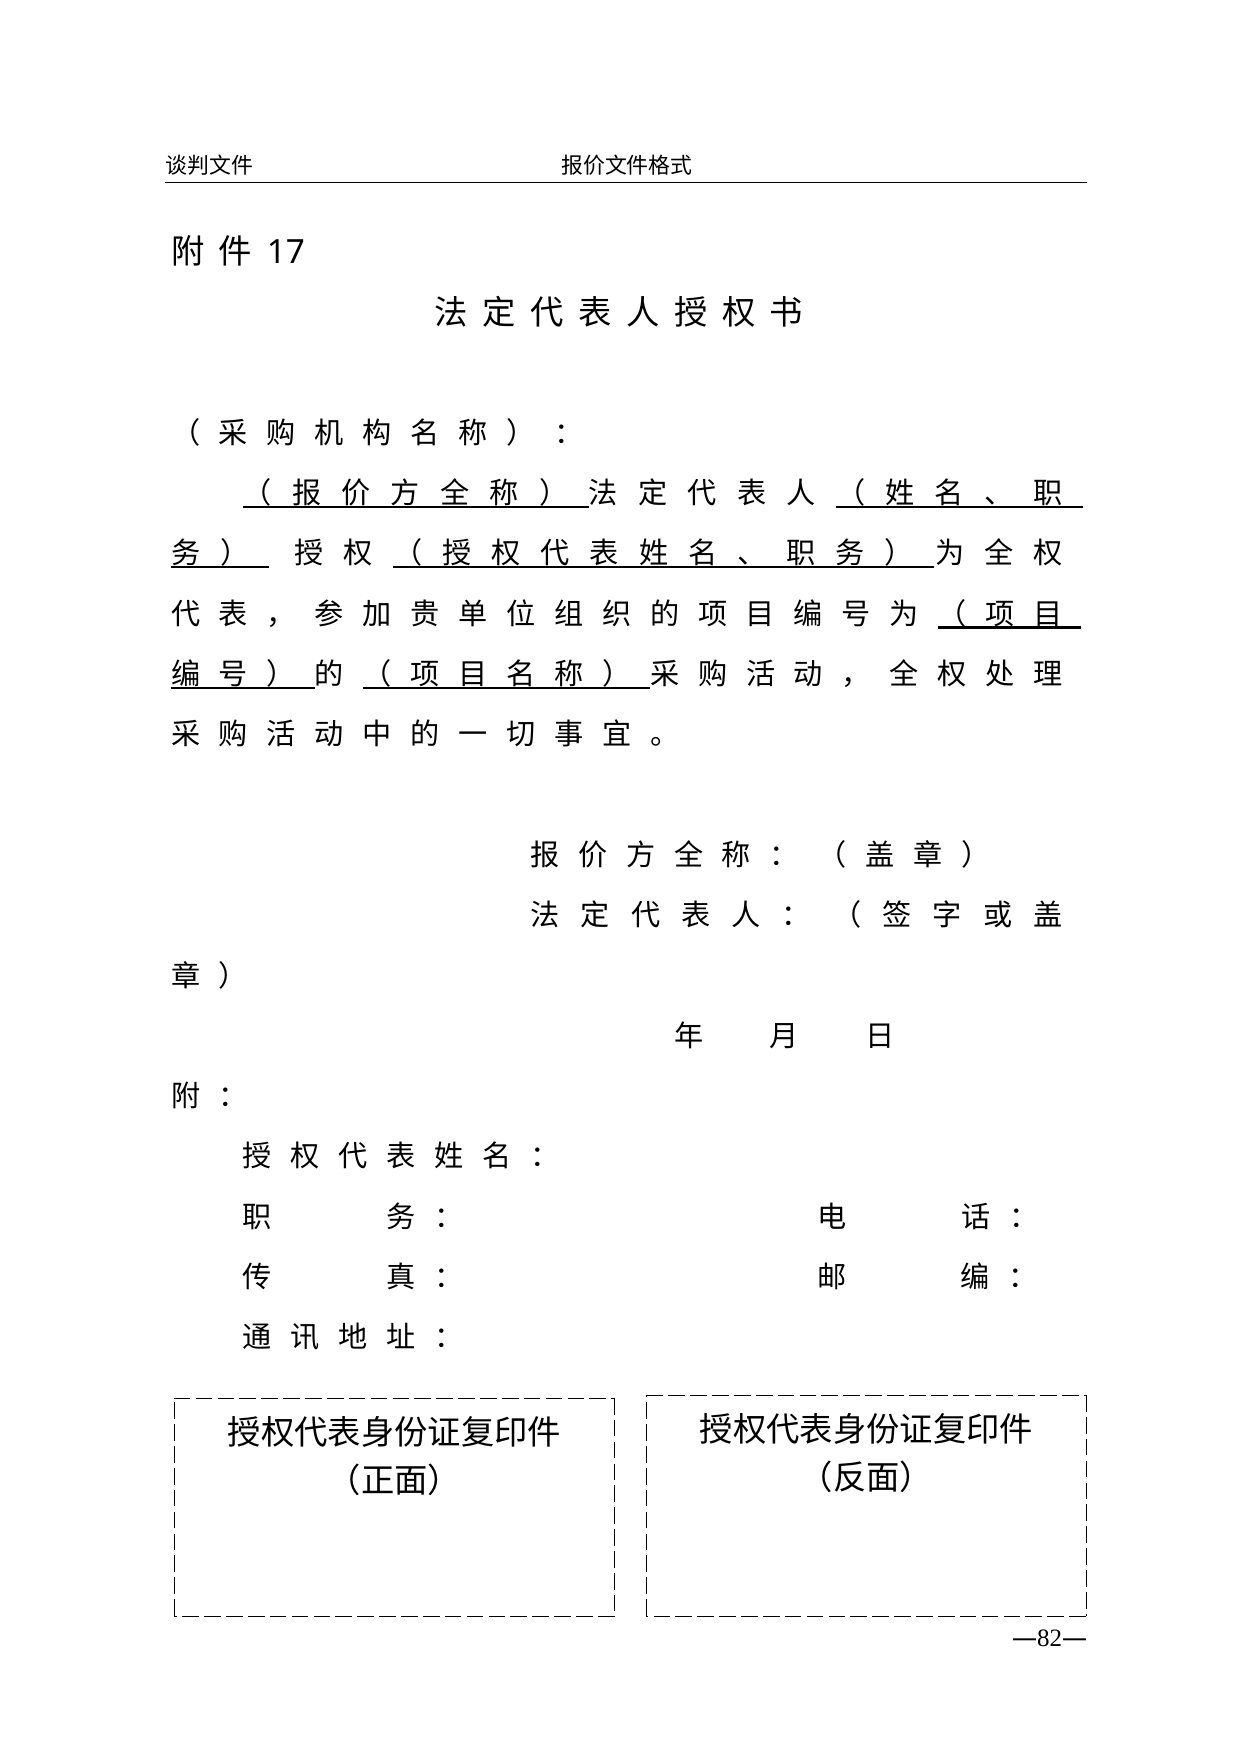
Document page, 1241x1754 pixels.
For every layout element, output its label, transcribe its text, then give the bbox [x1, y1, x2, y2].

text 附件17 [171, 219, 1081, 280]
text 附： [171, 1064, 1081, 1124]
text 法定代表人：（签字或盖章） [171, 883, 1081, 1003]
text 传 真： 邮 编： [171, 1245, 1081, 1305]
text 授权代表姓名： [171, 1124, 1081, 1184]
text （报价方全称）法定代表人（姓名、职务） 授权（授权代表姓名、职务）为全权代表，参加贵单位组织的项目编号为（项目编号）的（项目名称）采购活动，全权处理采购活动中的一切事宜。 [171, 461, 1081, 762]
text 职 务： 电 话： [171, 1184, 1081, 1245]
text 年 月 日 [171, 1003, 1081, 1064]
text 法定代表人授权书 [171, 280, 1081, 340]
text （采购机构名称）： [171, 400, 1081, 461]
text 通讯地址： [171, 1305, 1081, 1365]
text 报价方全称：（盖章） [171, 822, 1081, 883]
